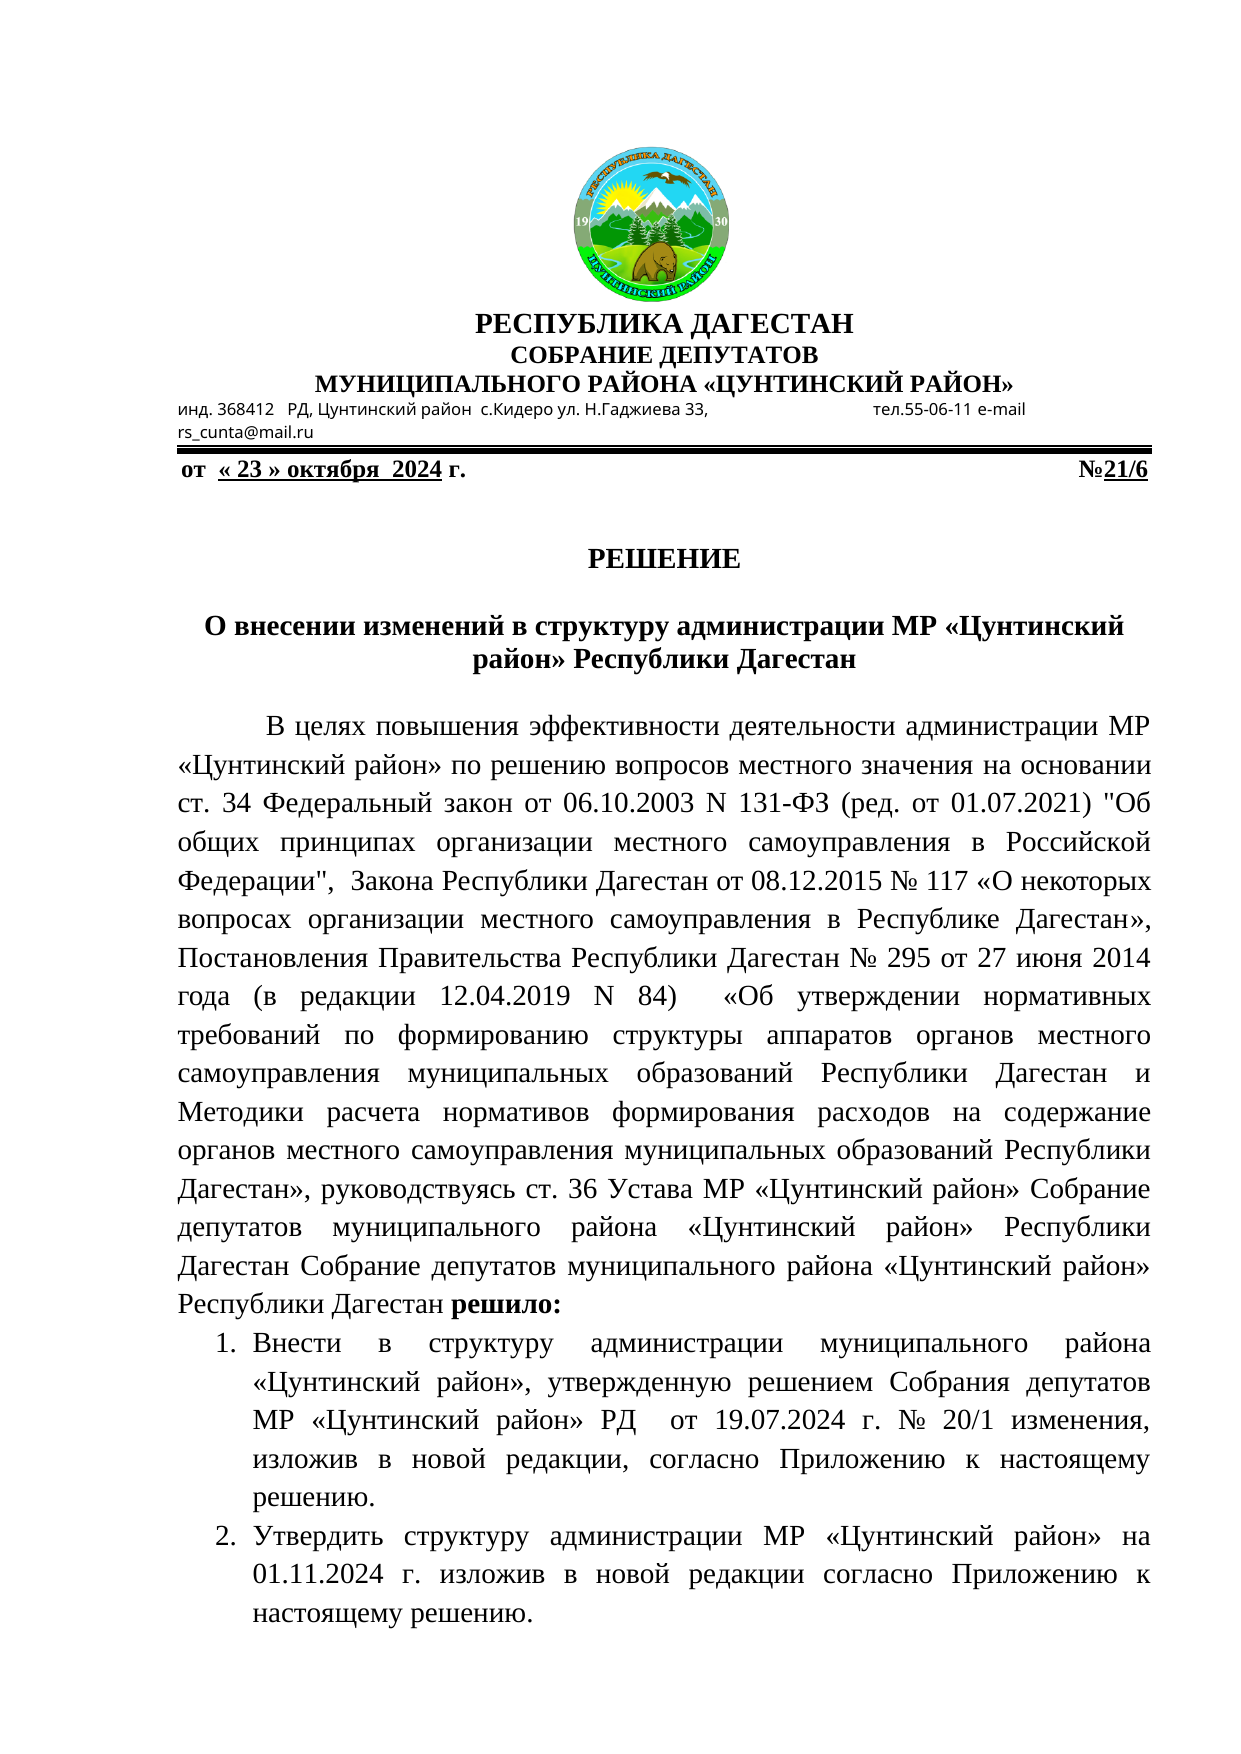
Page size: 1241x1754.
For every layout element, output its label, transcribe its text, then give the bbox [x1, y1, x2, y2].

list Утвердить структуру администрации МР «Цунтинский район» на 01.11.2024 г. изложив в новой редакции согласно Приложению к настоящему решению. [215, 1518, 1152, 1628]
list Внести в структуру администрации муниципального района «Цунтинский район», утвержденную решением Собрания депутатов МР «Цунтинский район» РД от 19.07.2024 г. № 20/1 изменения, изложив в новой редакции, согласно Приложению к настоящему решению. [215, 1325, 1152, 1513]
text РЕСПУБЛИКА ДАГЕСТАН [177, 307, 1152, 340]
text О внесении изменений в структуру администрации МР «Цунтинский район» Республики Дагестан [177, 608, 1152, 675]
text СОБРАНИЕ ДЕПУТАТОВ [177, 340, 1152, 369]
text от « 23 » октября 2024 г. №21/6 [177, 454, 1152, 483]
subtitle В целях повышения эффективности деятельности администрации МР «Цунтинский район» по решению вопросов местного значения на основании ст. 34 Федеральный закон от 06.10.2003 N 131-ФЗ (ред. от 01.07.2021) "Об общих принципах организации местного самоуправления в Российской Федерации", Закона Республики Дагестан от 08.12.2015 № 117 «О некоторых вопросах организации местного самоуправления в Республике Дагестан», Постановления Правительства Республики Дагестан № 295 от 27 июня 2014 года (в редакции 12.04.2019 N 84) «Об утверждении нормативных требований по формированию структуры аппаратов органов местного самоуправления муниципальных образований Республики Дагестан и Методики расчета нормативов формирования расходов на содержание органов местного самоуправления муниципальных образований Республики Дагестан», руководствуясь ст. 36 Устава МР «Цунтинский район» Собрание депутатов муниципального района «Цунтинский район» Республики Дагестан Собрание депутатов муниципального района «Цунтинский район» Республики Дагестан решило: [177, 858, 1152, 1320]
text инд. 368412 РД, Цунтинский район с.Кидеро ул. Н.Гаджиева 33, тел.55-06-11 e-mail rs_cunta@mail.ru [177, 398, 1152, 445]
text МУНИЦИПАЛЬНОГО РАЙОНА «ЦУНТИНСКИЙ РАЙОН» [177, 369, 1152, 398]
text РЕШЕНИЕ [177, 541, 1152, 574]
subtitle В целях повышения эффективности деятельности администрации МР «Цунтинский район» по решению вопросов местного значения на основании ст. 34 Федеральный закон от 06.10.2003 N 131-ФЗ (ред. от 01.07.2021) "Об общих принципах организации местного самоуправления в Российской Федерации", Закона Республики Дагестан от 08.12.2015 № 117 «О некоторых вопросах организации местного самоуправления в Республике Дагестан», Постановления Правительства Республики Дагестан № 295 от 27 июня 2014 года (в редакции 12.04.2019 N 84) «Об утверждении нормативных требований по формированию структуры аппаратов органов местного самоуправления муниципальных образований Республики Дагестан и Методики расчета нормативов формирования расходов на содержание органов местного самоуправления муниципальных образований Республики Дагестан», руководствуясь ст. 36 Устава МР «Цунтинский район» Собрание депутатов муниципального района «Цунтинский район» Республики Дагестан Собрание депутатов муниципального района «Цунтинский район» Республики Дагестан решило: [177, 708, 1152, 824]
picture [549, 142, 750, 307]
